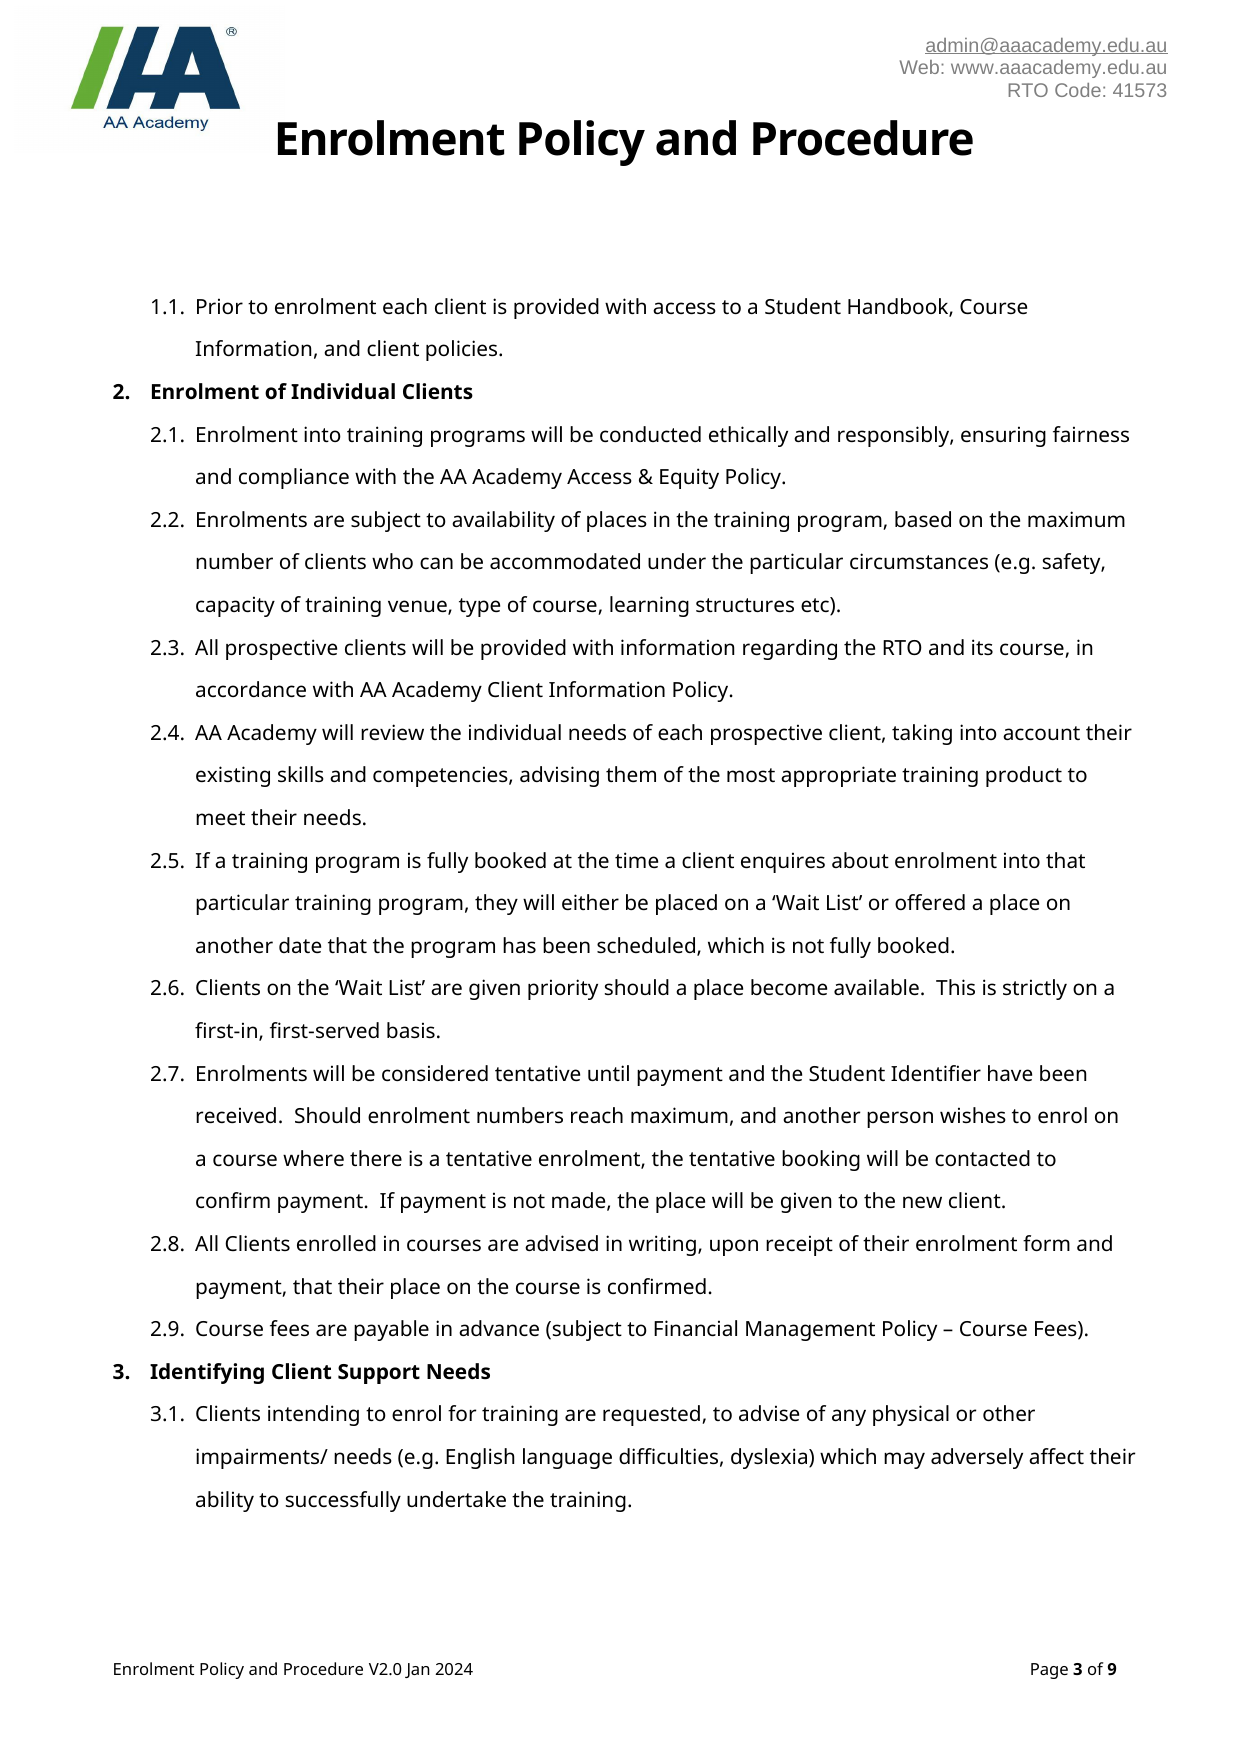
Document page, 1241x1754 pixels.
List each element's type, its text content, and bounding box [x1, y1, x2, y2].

list AA Academy will review the individual needs of each prospective client, taking into account their existing skills and competencies, advising them of the most appropriate training product to meet their needs. [150, 718, 1137, 832]
list Enrolments are subject to availability of places in the training program, based on the maximum number of clients who can be accommodated under the particular circumstances (e.g. safety, capacity of training venue, type of course, learning structures etc). [150, 505, 1137, 618]
list Clients intending to enrol for training are requested, to advise of any physical or other impairments/ needs (e.g. English language difficulties, dyslexia) which may adversely affect their ability to successfully undertake the training. [150, 1399, 1137, 1513]
list Clients on the ‘Wait List’ are given priority should a place become available. This is strictly on a first-in, first-served basis. [150, 973, 1137, 1044]
list Enrolments will be considered tentative until payment and the Student Identifier have been received. Should enrolment numbers reach maximum, and another person wishes to enrol on a course where there is a tentative enrolment, the tentative booking will be contacted to confirm payment. If payment is not made, the place will be given to the new client. [150, 1059, 1137, 1215]
picture [13, 5, 285, 153]
list Enrolment into training programs will be conducted ethically and responsibly, ensuring fairness and compliance with the AA Academy Access & Equity Policy. [150, 420, 1137, 491]
list All prospective clients will be provided with information regarding the RTO and its course, in accordance with AA Academy Client Information Policy. [150, 633, 1137, 704]
list If a training program is fully booked at the time a client enquires about enrolment into that particular training program, they will either be placed on a ‘Wait List’ or offered a place on another date that the program has been scheduled, which is not fully booked. [150, 846, 1137, 959]
list Enrolment of Individual Clients [112, 377, 1137, 406]
list Identifying Client Support Needs [112, 1357, 1137, 1385]
list Prior to enrolment each client is provided with access to a Student Handbook, Course Information, and client policies. [150, 292, 1137, 363]
list Course fees are payable in advance (subject to Financial Management Policy – Course Fees). [150, 1314, 1137, 1343]
list All Clients enrolled in courses are advised in writing, upon receipt of their enrolment form and payment, that their place on the course is confirmed. [150, 1229, 1137, 1300]
